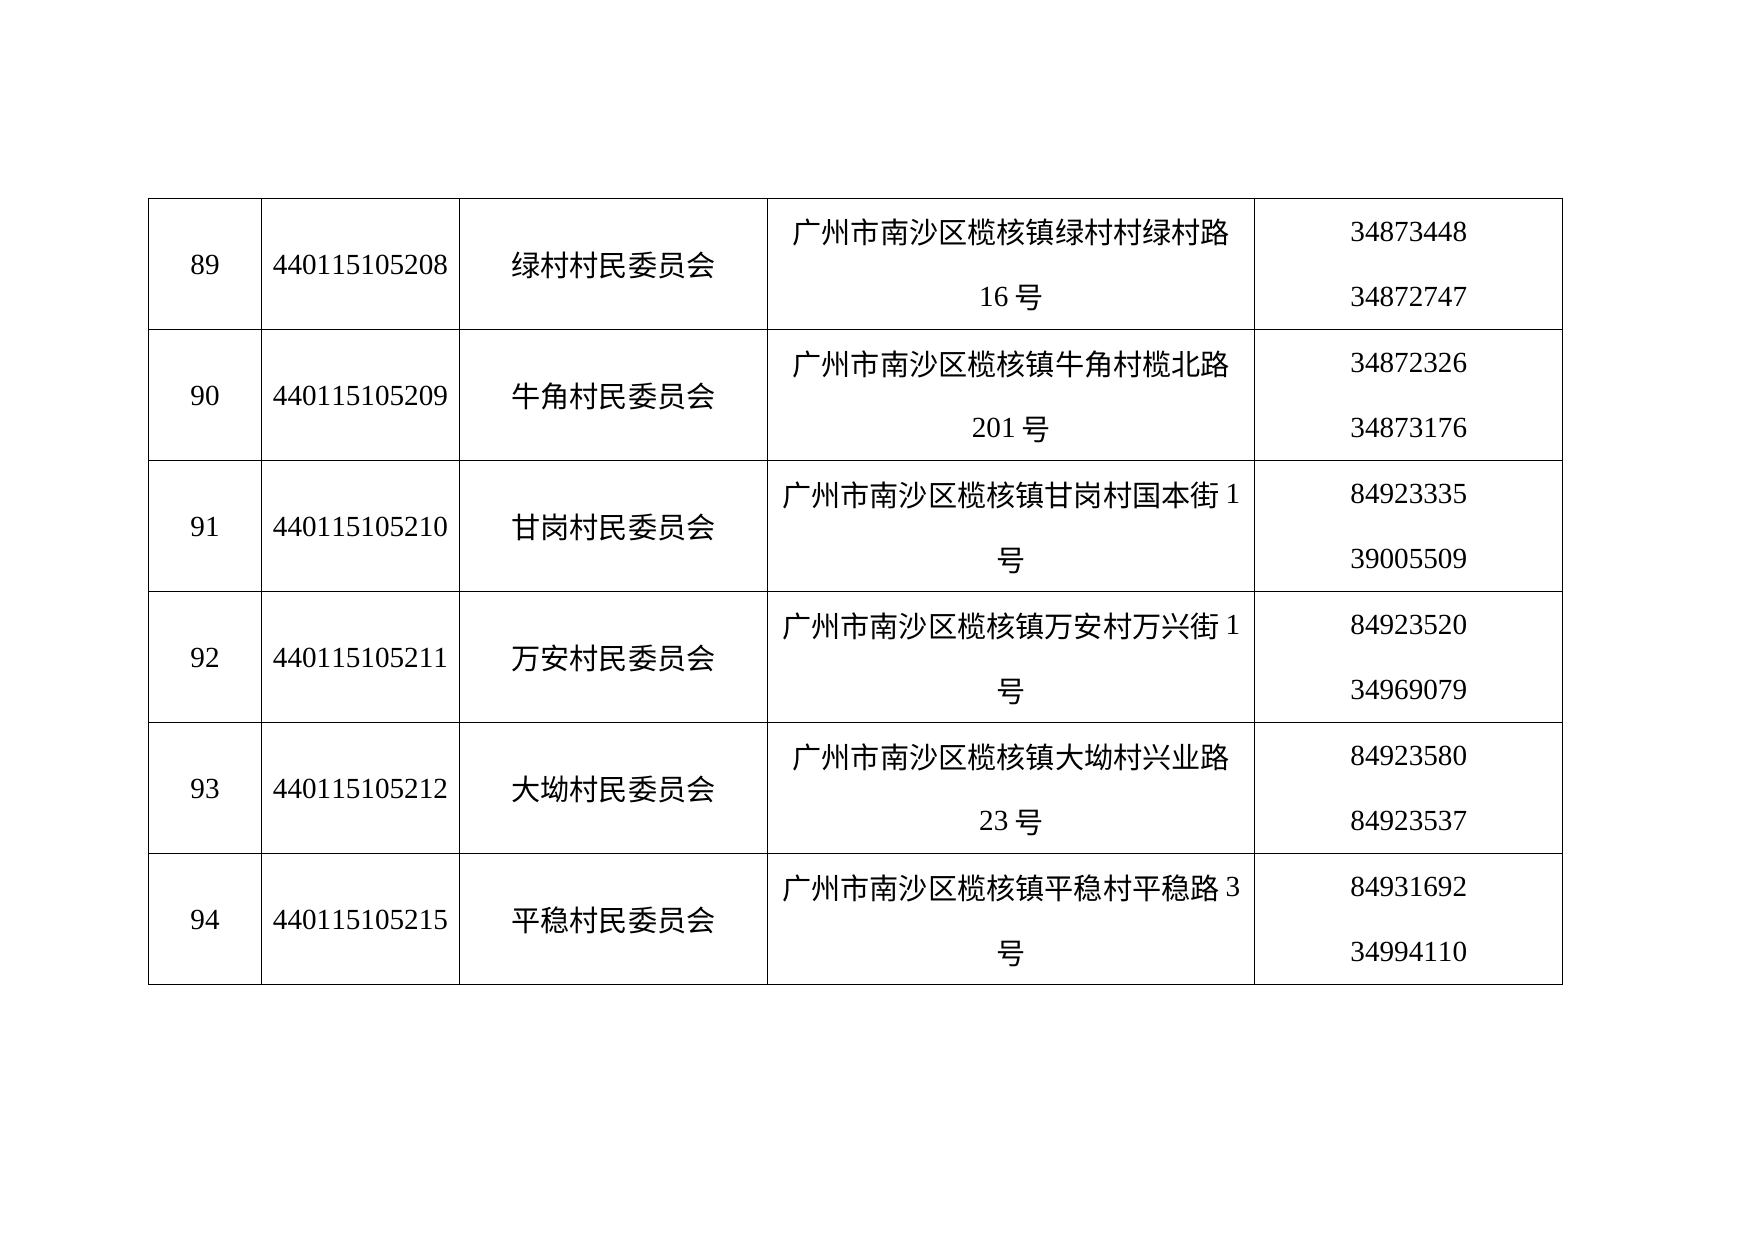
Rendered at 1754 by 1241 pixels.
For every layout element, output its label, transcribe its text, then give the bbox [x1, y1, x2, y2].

table_cell 34873448 34872747 [1255, 199, 1562, 329]
table_cell 万安村民委员会 [460, 592, 767, 722]
table_cell 440115105209 [262, 330, 459, 460]
table_cell 广州市南沙区榄核镇绿村村绿村路16号 [768, 199, 1254, 329]
table_cell 84923335 39005509 [1255, 461, 1562, 591]
table_cell 广州市南沙区榄核镇甘岗村国本街1号 [768, 461, 1254, 591]
table_cell 84923580 84923537 [1255, 723, 1562, 853]
table_cell 广州市南沙区榄核镇平稳村平稳路3号 [768, 854, 1254, 984]
table_cell 440115105212 [262, 723, 459, 853]
table_cell 91 [149, 461, 261, 591]
table_cell 440115105211 [262, 592, 459, 722]
table_cell 89 [149, 199, 261, 329]
table_cell 牛角村民委员会 [460, 330, 767, 460]
table_cell 平稳村民委员会 [460, 854, 767, 984]
table_cell 大坳村民委员会 [460, 723, 767, 853]
table_cell 440115105208 [262, 199, 459, 329]
table_cell 93 [149, 723, 261, 853]
table_cell 绿村村民委员会 [460, 199, 767, 329]
table_cell 92 [149, 592, 261, 722]
table_cell 广州市南沙区榄核镇万安村万兴街1号 [768, 592, 1254, 722]
table_cell 34872326 34873176 [1255, 330, 1562, 460]
table_cell 84931692 34994110 [1255, 854, 1562, 984]
table_cell 94 [149, 854, 261, 984]
table_cell 90 [149, 330, 261, 460]
table_cell 440115105210 [262, 461, 459, 591]
table_cell 440115105215 [262, 854, 459, 984]
table_cell 广州市南沙区榄核镇牛角村榄北路201号 [768, 330, 1254, 460]
table_cell 84923520 34969079 [1255, 592, 1562, 722]
table_cell 甘岗村民委员会 [460, 461, 767, 591]
table_cell 广州市南沙区榄核镇大坳村兴业路23号 [768, 723, 1254, 853]
